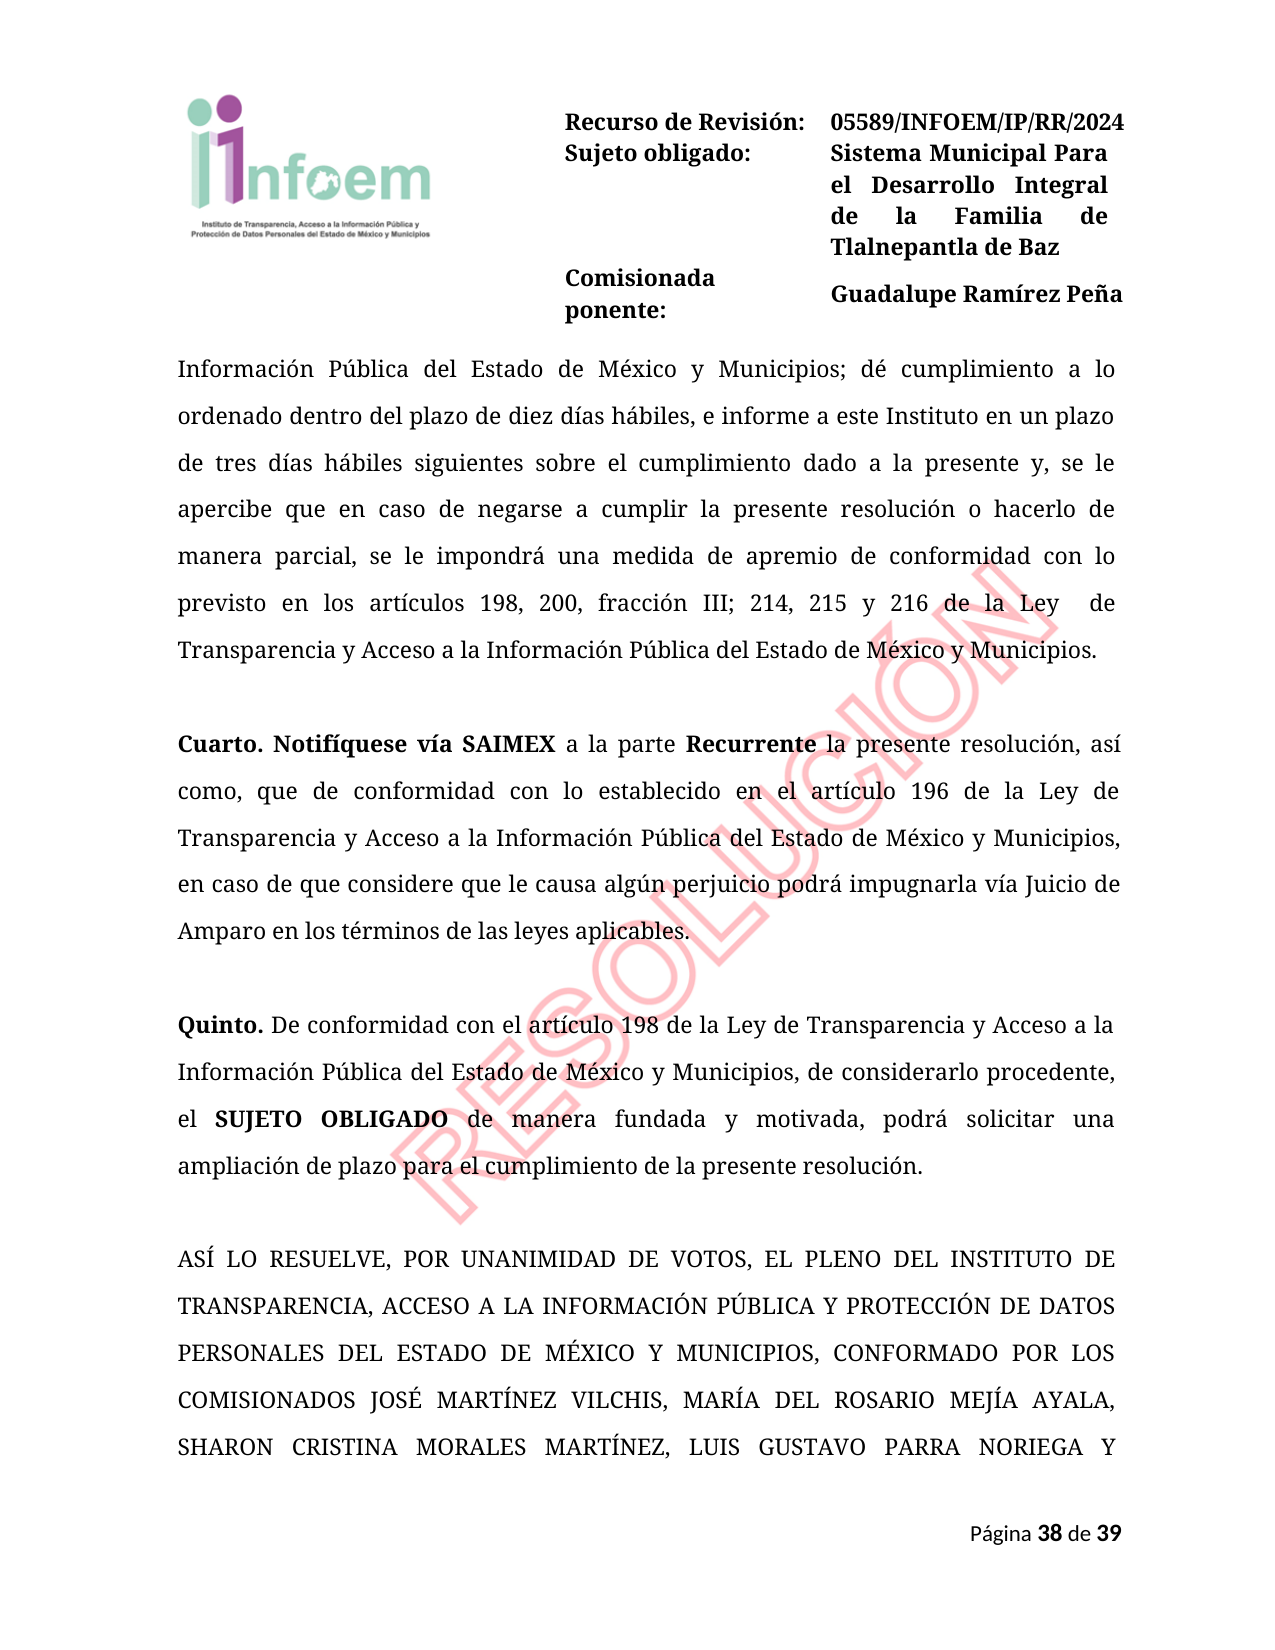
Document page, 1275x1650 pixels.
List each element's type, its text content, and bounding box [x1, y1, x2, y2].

picture [67, 34, 1275, 1650]
text Cuarto. Notifíquese vía SAIMEX a la parte Recurrente la presente resolución, así como, que de conformidad con lo establecido en el artículo 196 de la Ley de Transparencia y Acceso a la Información Pública del Estado de México y Municipios, en caso de que considere que le causa algún perjuicio podrá impugnarla vía Juicio de Amparo en los términos de las leyes aplicables. [177, 728, 1121, 947]
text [177, 353, 1116, 665]
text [177, 1243, 1116, 1462]
text Quinto. De conformidad con el artículo 198 de la Ley de Transparencia y Acceso a la Información Pública del Estado de México y Municipios, de considerarlo procedente, el SUJETO OBLIGADO de manera fundada y motivada, podrá solicitar una ampliación de plazo para el cumplimiento de la presente resolución. [177, 1009, 1116, 1181]
